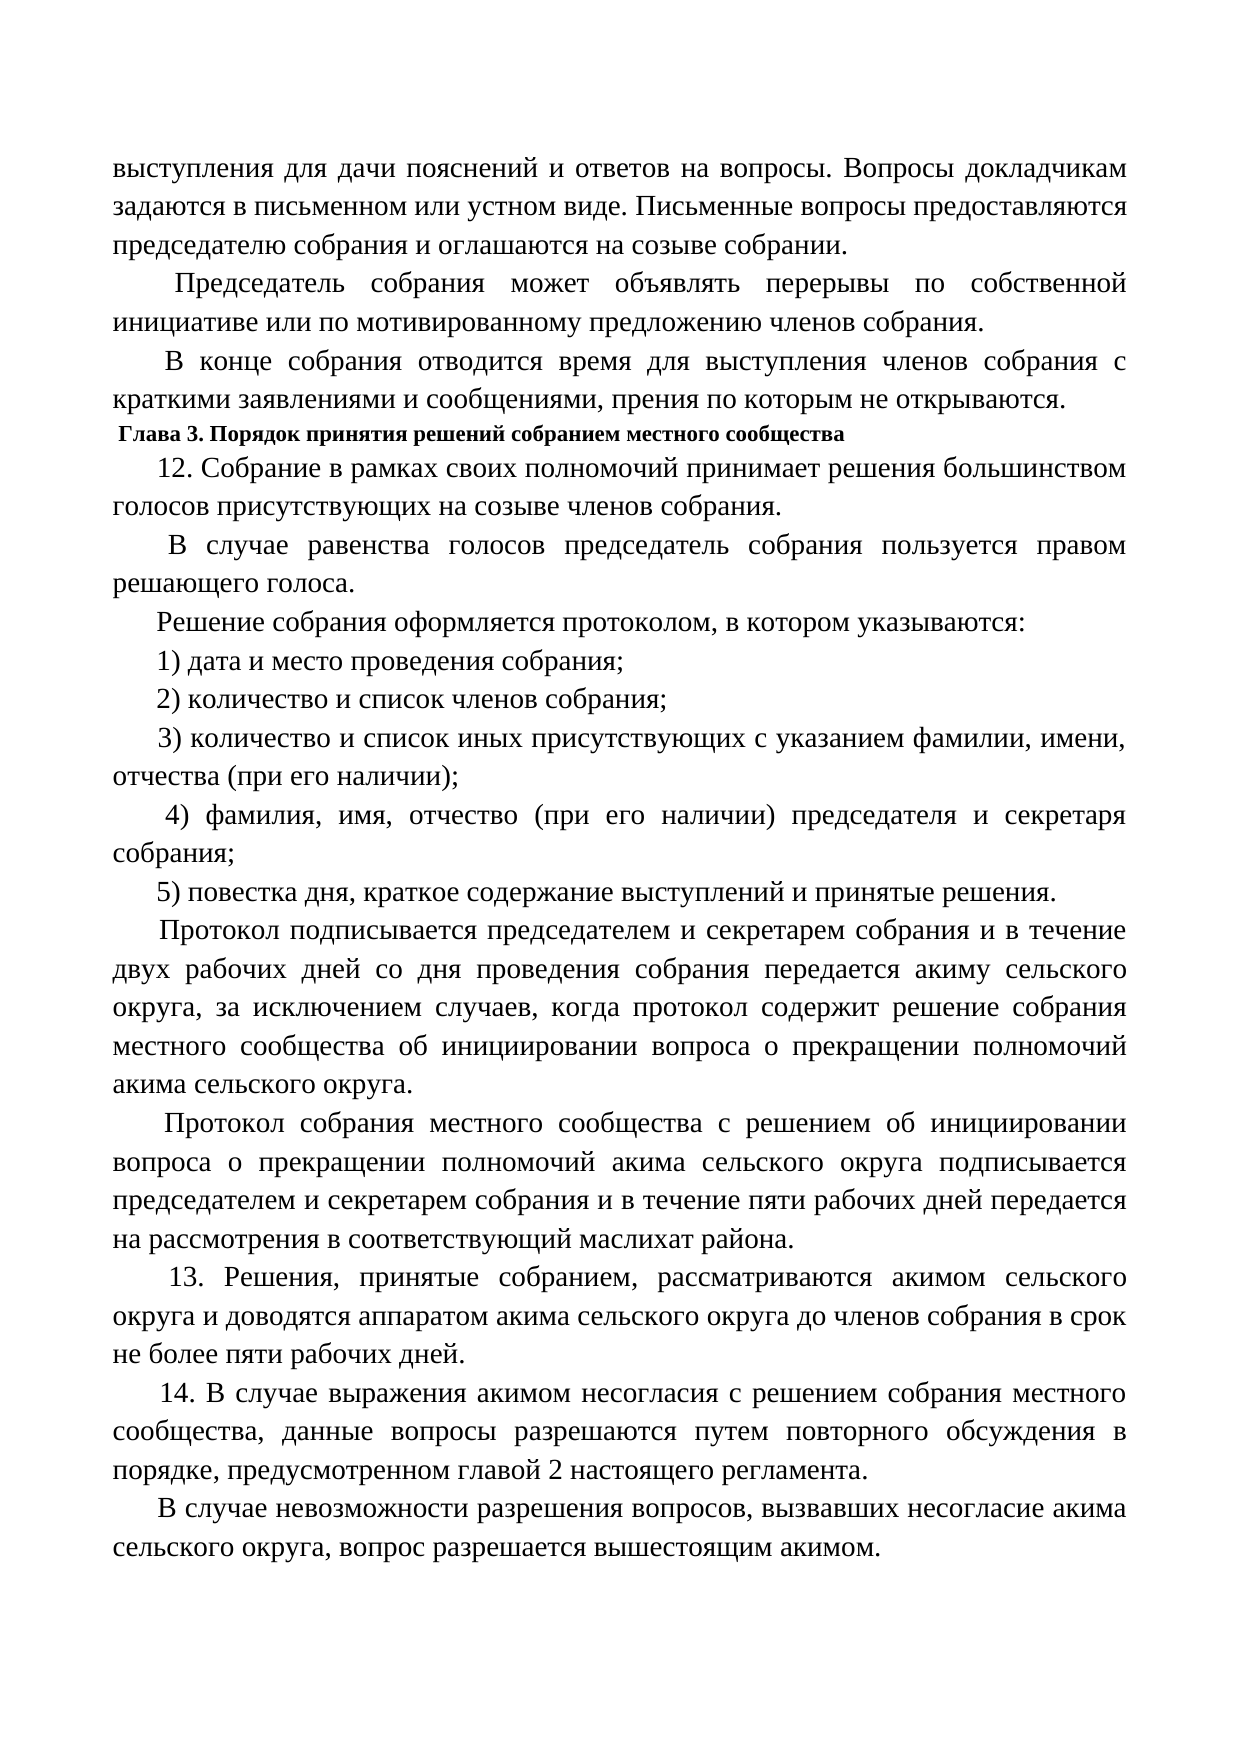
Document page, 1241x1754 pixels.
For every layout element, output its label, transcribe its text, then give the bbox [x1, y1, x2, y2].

text Глава 3. Порядок принятия решений собранием местного сообщества [112, 420, 1128, 446]
text 3) количество и список иных присутствующих с указанием фамилии, имени, отчества (при его наличии); [112, 720, 1128, 792]
text Протокол собрания местного сообщества с решением об инициировании вопроса о прекращении полномочий акима сельского округа подписывается председателем и секретарем собрания и в течение пяти рабочих дней передается на рассмотрения в соответствующий маслихат района. [112, 1105, 1128, 1254]
text 14. В случае выражения акимом несогласия с решением собрания местного сообщества, данные вопросы разрешаются путем повторного обсуждения в порядке, предусмотренном главой 2 настоящего регламента. [112, 1375, 1128, 1486]
text 2) количество и список членов собрания; [112, 681, 1128, 715]
text 1) дата и место проведения собрания; [112, 643, 1128, 676]
text В случае равенства голосов председатель собрания пользуется правом решающего голоса. [112, 527, 1128, 599]
text Решение собрания оформляется протоколом, в котором указываются: [112, 604, 1128, 638]
text 4) фамилия, имя, отчество (при его наличии) председателя и секретаря собрания; [112, 797, 1128, 869]
text 13. Решения, принятые собранием, рассматриваются акимом сельского округа и доводятся аппаратом акима сельского округа до членов собрания в срок не более пяти рабочих дней. [112, 1259, 1128, 1370]
text 12. Собрание в рамках своих полномочий принимает решения большинством голосов присутствующих на созыве членов собрания. [112, 450, 1128, 522]
text В случае невозможности разрешения вопросов, вызвавших несогласие акима сельского округа, вопрос разрешается вышестоящим акимом. [112, 1491, 1128, 1563]
text В конце собрания отводится время для выступления членов собрания с краткими заявлениями и сообщениями, прения по которым не открываются. [112, 343, 1128, 415]
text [112, 150, 1128, 261]
text 5) повестка дня, краткое содержание выступлений и принятые решения. [112, 874, 1128, 907]
text Протокол подписывается председателем и секретарем собрания и в течение двух рабочих дней со дня проведения собрания передается акиму сельского округа, за исключением случаев, когда протокол содержит решение собрания местного сообщества об инициировании вопроса о прекращении полномочий акима сельского округа. [112, 912, 1128, 1100]
text Председатель собрания может объявлять перерывы по собственной инициативе или по мотивированному предложению членов собрания. [112, 266, 1128, 338]
